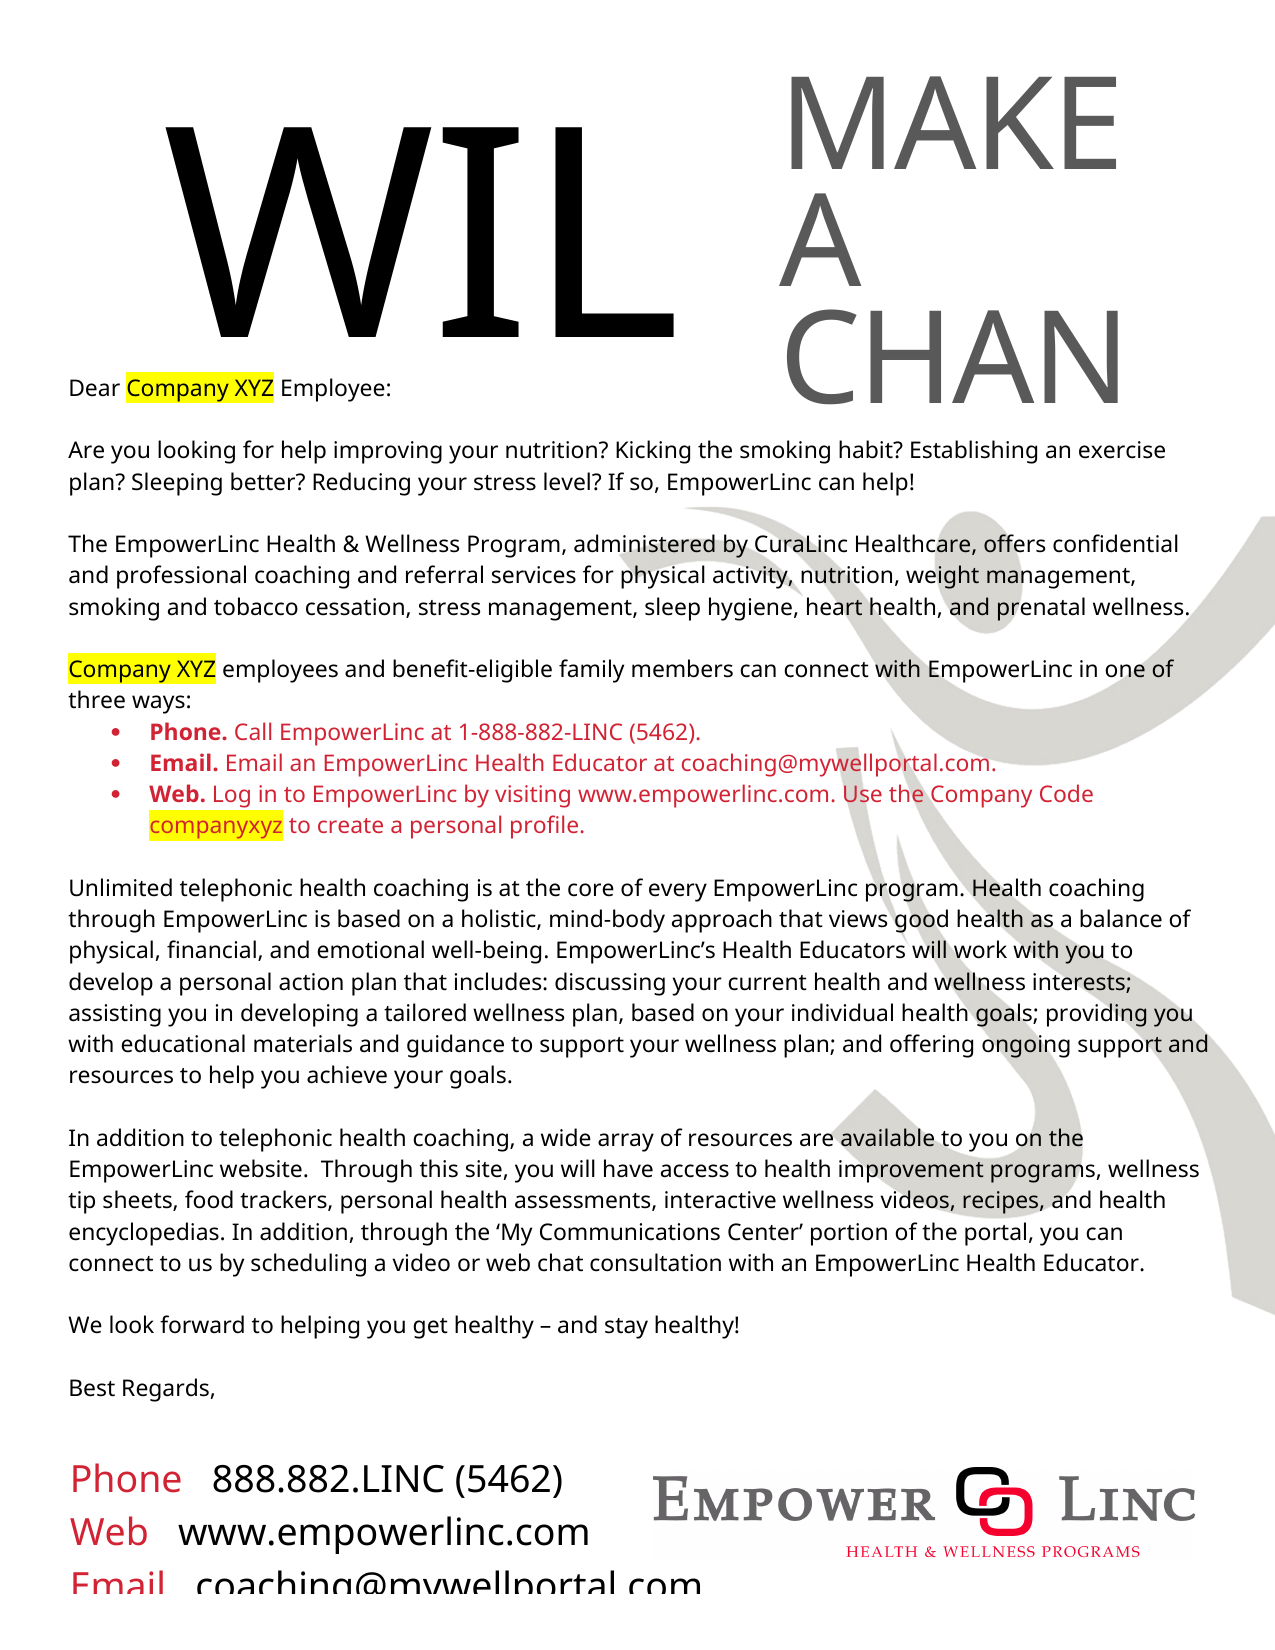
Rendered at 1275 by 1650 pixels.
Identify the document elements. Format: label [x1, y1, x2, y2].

picture [652, 1467, 1199, 1561]
